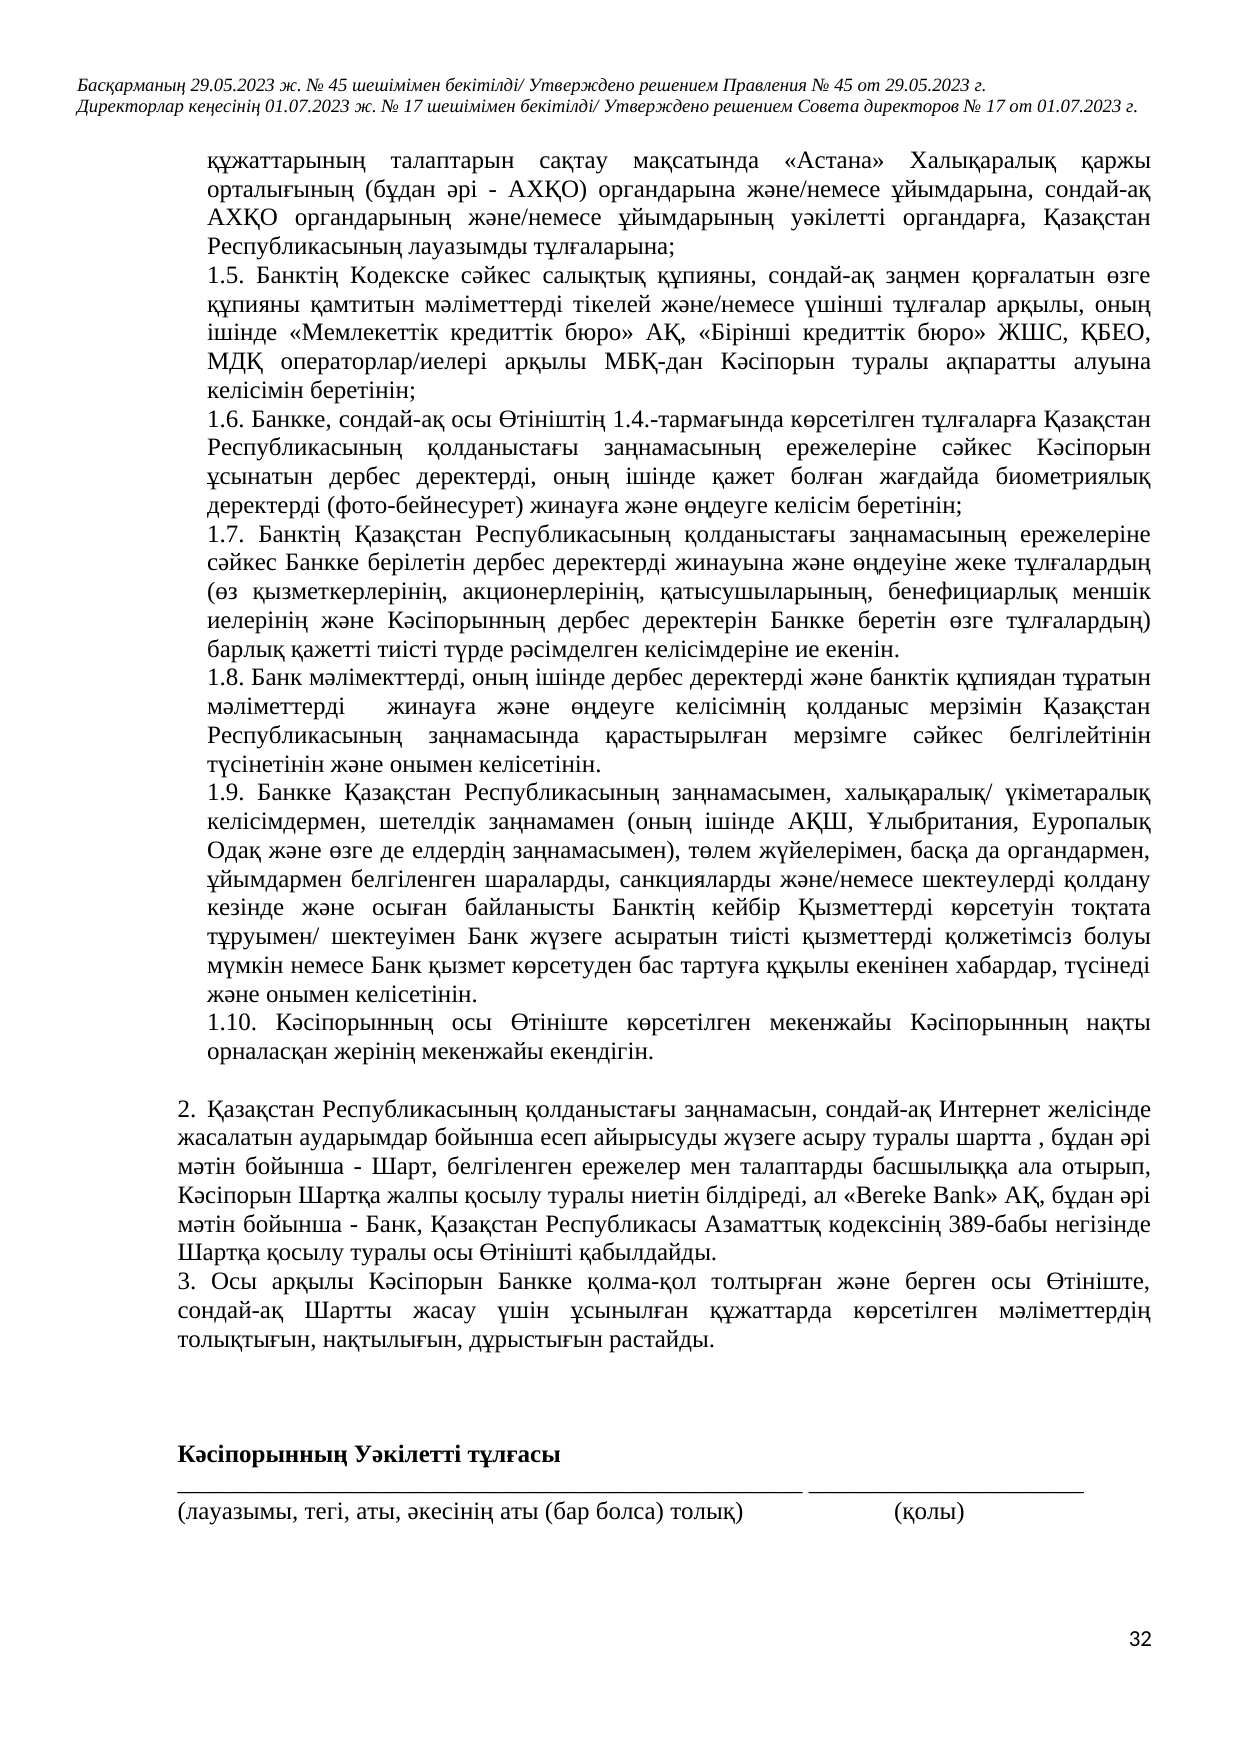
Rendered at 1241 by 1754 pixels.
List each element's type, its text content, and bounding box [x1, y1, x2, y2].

text 1.6. Банкке, сондай-ақ осы Өтініштің 1.4.-тармағында көрсетілген тұлғаларға Қазақстан Республикасының қолданыстағы заңнамасының ережелеріне сәйкес Кәсіпорын ұсынатын дербес деректерді, оның ішінде қажет болған жағдайда биометриялық деректерді (фото-бейнесурет) жинауға және өңдеуге келісім беретінін; [207, 404, 1152, 519]
text 1.5. Банктің Кодекске сәйкес салықтық құпияны, сондай-ақ заңмен қорғалатын өзге құпияны қамтитын мәліметтерді тікелей және/немесе үшінші тұлғалар арқылы, оның ішінде «Мемлекеттік кредиттік бюро» АҚ, «Бірінші кредиттік бюро» ЖШС, ҚБЕО, МДҚ операторлар/иелері арқылы МБҚ-дан Кәсіпорын туралы ақпаратты алуына келісімін беретінін; [207, 260, 1152, 404]
text 1.8. Банк мәлімекттерді, оның ішінде дербес деректерді және банктік құпиядан тұратын мәліметтерді жинауға және өңдеуге келісімнің қолданыс мерзімін Қазақстан Республикасының заңнамасында қарастырылған мерзімге сәйкес белгілейтінін түсінетінін және онымен келісетінін. [207, 662, 1152, 777]
text 1.9. Банкке Қазақстан Республикасының заңнамасымен, халықаралық/ үкіметаралық келісімдермен, шетелдік заңнамамен (оның ішінде АҚШ, Ұлыбритания, Еуропалық Одақ және өзге де елдердің заңнамасымен), төлем жүйелерімен, басқа да органдармен, ұйымдармен белгіленген шараларды, санкцияларды және/немесе шектеулерді қолдану кезінде және осыған байланысты Банктің кейбір Қызметтерді көрсетуін тоқтата тұруымен/ шектеуімен Банк жүзеге асыратын тиісті қызметтерді қолжетімсіз болуы мүмкін немесе Банк қызмет көрсетуден бас тартуға құқылы екенінен хабардар, түсінеді және онымен келісетінін. [207, 777, 1152, 1007]
text 1.10. Кәсіпорынның осы Өтініште көрсетілген мекенжайы Кәсіпорынның нақты орналасқан жерінің мекенжайы екендігін. [207, 1007, 1152, 1065]
text 3. Осы арқылы Кәсіпорын Банкке қолма-қол толтырған және берген осы Өтініште, сондай-ақ Шартты жасау үшін ұсынылған құжаттарда көрсетілген мәліметтердің толықтығын, нақтылығын, дұрыстығын растайды. [177, 1266, 1152, 1352]
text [207, 145, 1152, 260]
text __________________________________________________ ______________________ [177, 1467, 1152, 1496]
list Қазақстан Республикасының қолданыстағы заңнамасын, сондай-ақ Интернет желісінде жасалатын аударымдар бойынша есеп айырысуды жүзеге асыру туралы шартта , бұдан әрі мәтін бойынша - Шарт, белгіленген ережелер мен талаптарды басшылыққа ала отырып, Кәсіпорын Шартқа жалпы қосылу туралы ниетін білдіреді, ал «Bereke Bank» АҚ, бұдан әрі мәтін бойынша - Банк, Қазақстан Республикасы Азаматтық кодексінің 389-бабы негізінде Шартқа қосылу туралы осы Өтінішті қабылдайды. [177, 1094, 1152, 1266]
text Кәсіпорынның Уәкілетті тұлғасы [177, 1439, 1152, 1467]
text (лауазымы, тегі, аты, әкесінің аты (бар болса) толық) (қолы) [177, 1496, 1152, 1525]
text 1.7. Банктің Қазақстан Республикасының қолданыстағы заңнамасының ережелеріне сәйкес Банкке берілетін дербес деректерді жинауына және өңдеуіне жеке тұлғалардың (өз қызметкерлерінің, акционерлерінің, қатысушыларының, бенефициарлық меншік иелерінің және Кәсіпорынның дербес деректерін Банкке беретін өзге тұлғалардың) барлық қажетті тиісті түрде рәсімделген келісімдеріне ие екенін. [207, 519, 1152, 662]
